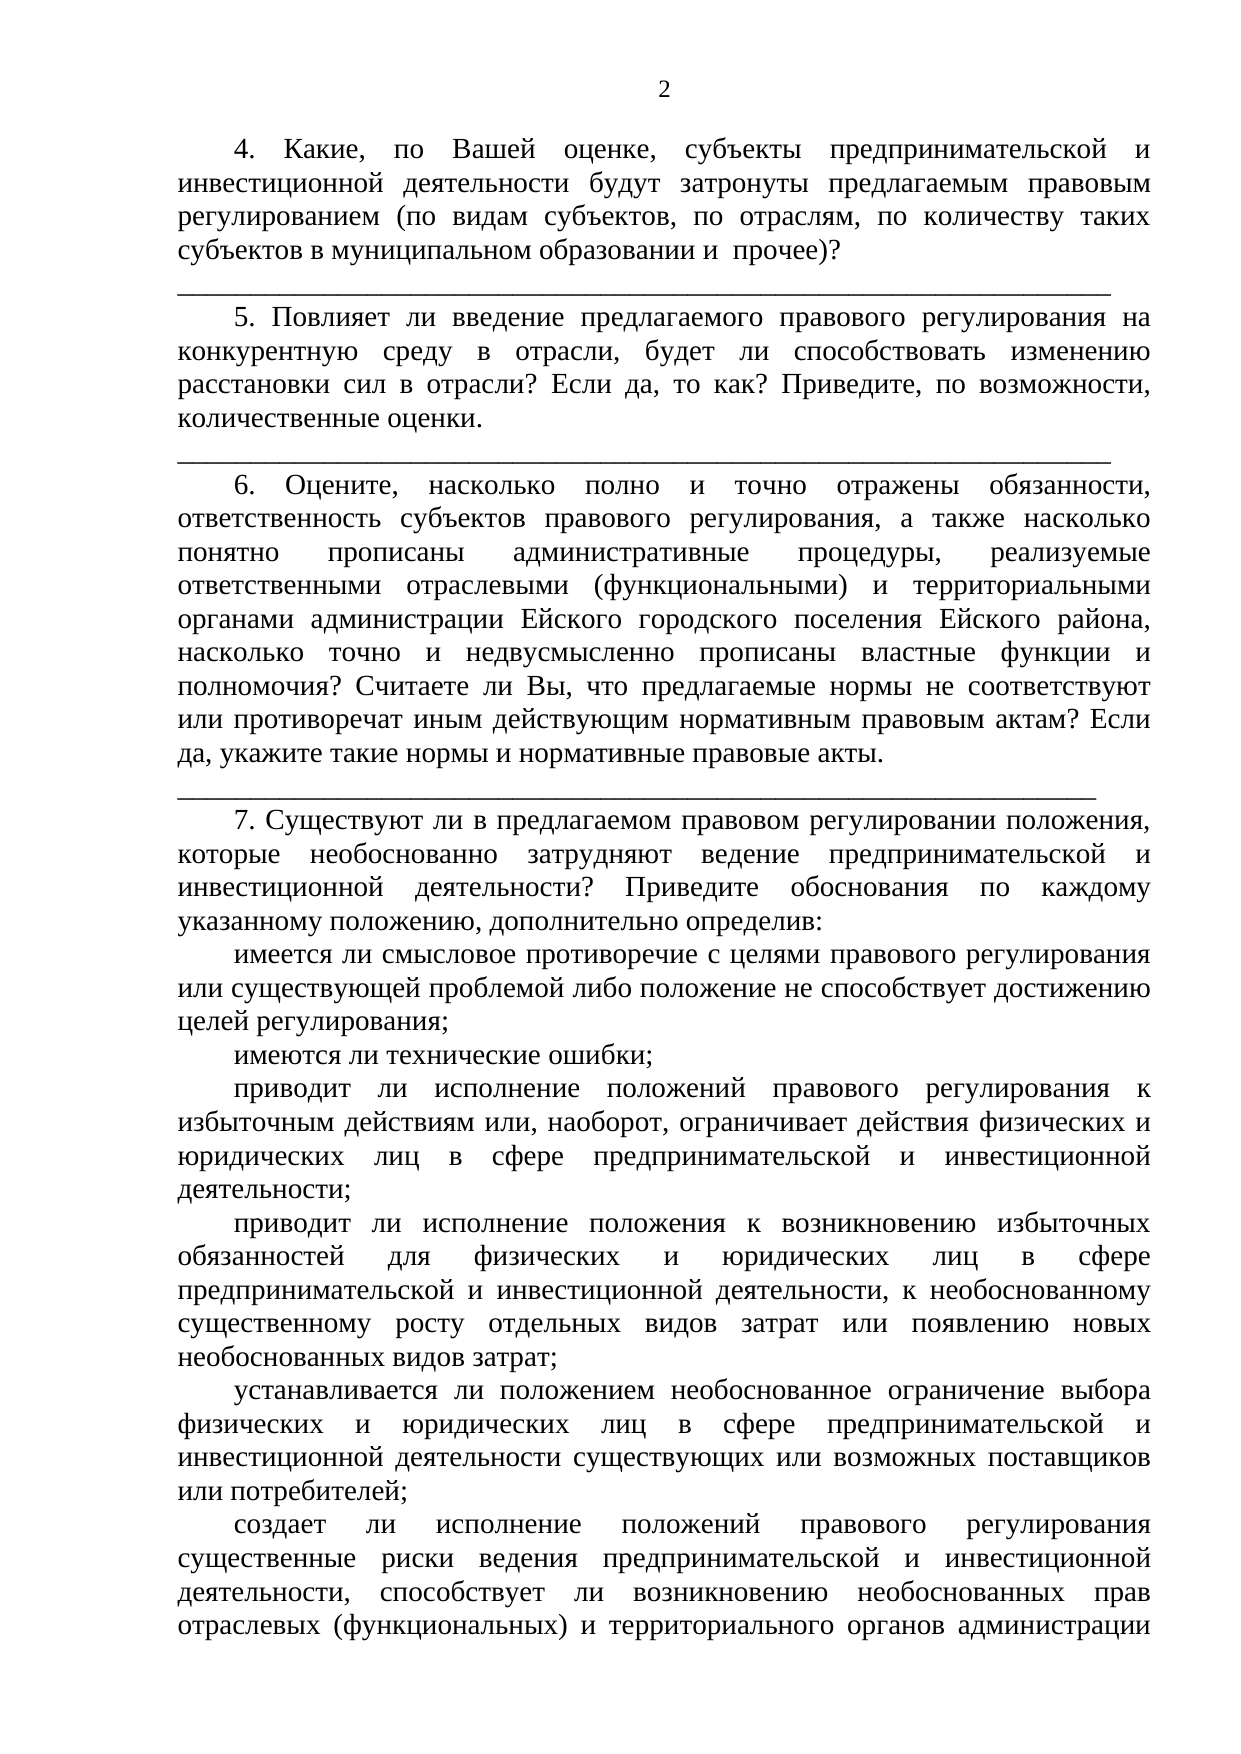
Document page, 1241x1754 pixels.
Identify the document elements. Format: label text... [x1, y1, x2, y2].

text ________________________________________________________________ [177, 266, 1152, 299]
text 4. Какие, по Вашей оценке, субъекты предпринимательской и инвестиционной деятельности будут затронуты предлагаемым правовым регулированием (по видам субъектов, по отраслям, по количеству таких субъектов в муниципальном образовании и прочее)? [177, 131, 1152, 266]
text 7. Существуют ли в предлагаемом правовом регулировании положения, которые необоснованно затрудняют ведение предпринимательской и инвестиционной деятельности? Приведите обоснования по каждому указанному положению, дополнительно определив: [177, 802, 1152, 936]
text _______________________________________________________________ [177, 769, 1152, 802]
text имеется ли смысловое противоречие с целями правового регулирования или существующей проблемой либо положение не способствует достижению целей регулирования; [177, 936, 1152, 1037]
text 5. Повлияет ли введение предлагаемого правового регулирования на конкурентную среду в отрасли, будет ли способствовать изменению расстановки сил в отрасли? Если да, то как? Приведите, по возможности, количественные оценки. [177, 299, 1152, 433]
text ________________________________________________________________ [177, 433, 1152, 467]
text 6. Оцените, насколько полно и точно отражены обязанности, ответственность субъектов правового регулирования, а также насколько понятно прописаны административные процедуры, реализуемые ответственными отраслевыми (функциональными) и территориальными органами администрации Ейского городского поселения Ейского района, насколько точно и недвусмысленно прописаны властные функции и полномочия? Считаете ли Вы, что предлагаемые нормы не соответствуют или противоречат иным действующим нормативным правовым актам? Если да, укажите такие нормы и нормативные правовые акты. [177, 467, 1152, 769]
text приводит ли исполнение положений правового регулирования к избыточным действиям или, наоборот, ограничивает действия физических и юридических лиц в сфере предпринимательской и инвестиционной деятельности; [177, 1071, 1152, 1205]
text устанавливается ли положением необоснованное ограничение выбора физических и юридических лиц в сфере предпринимательской и инвестиционной деятельности существующих или возможных поставщиков или потребителей; [177, 1372, 1152, 1507]
text имеются ли технические ошибки; [177, 1037, 1152, 1071]
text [177, 1507, 1152, 1641]
text приводит ли исполнение положения к возникновению избыточных обязанностей для физических и юридических лиц в сфере предпринимательской и инвестиционной деятельности, к необоснованному существенному росту отдельных видов затрат или появлению новых необоснованных видов затрат; [177, 1205, 1152, 1372]
